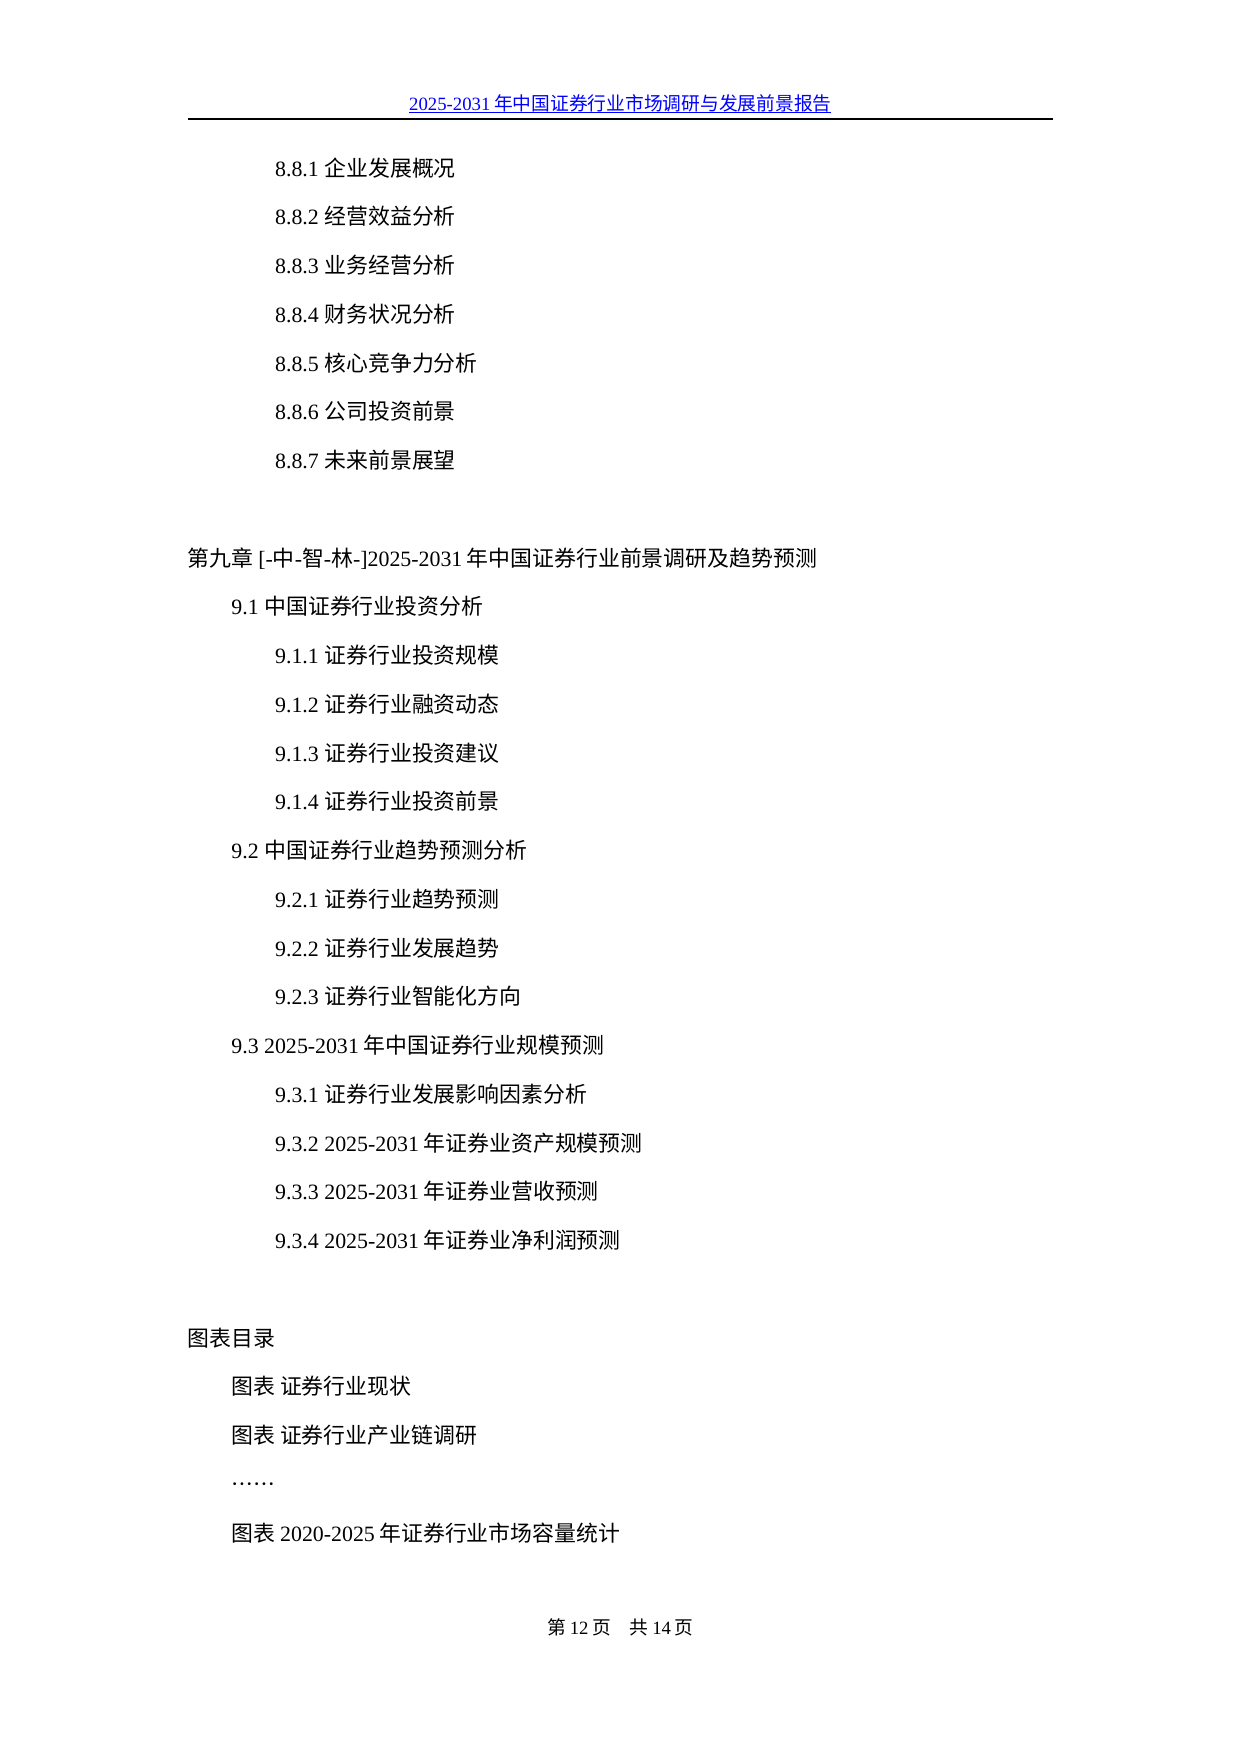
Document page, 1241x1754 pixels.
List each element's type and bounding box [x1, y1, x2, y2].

text [187, 150, 1053, 1548]
